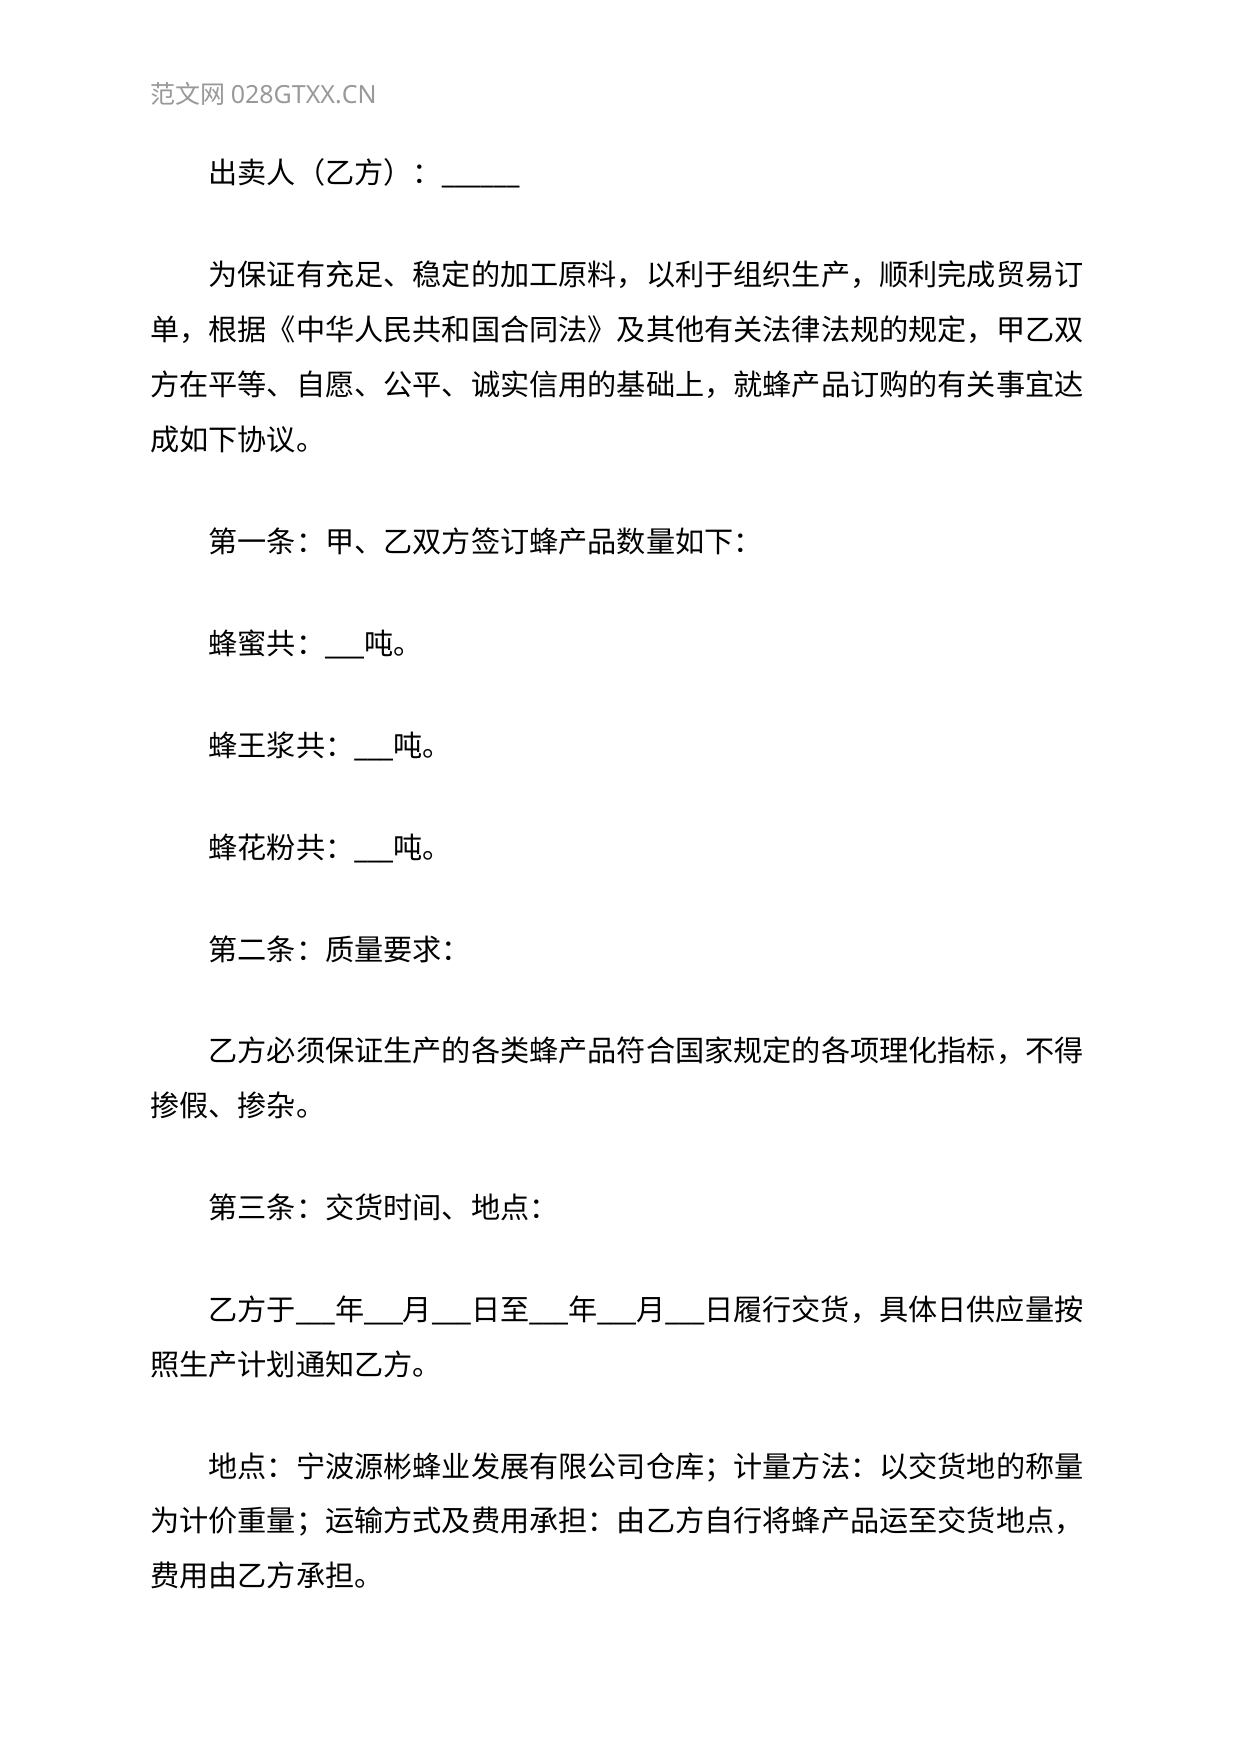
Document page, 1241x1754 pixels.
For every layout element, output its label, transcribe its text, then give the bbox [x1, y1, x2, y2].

text 乙方于___年___月___日至___年___月___日履行交货，具体日供应量按照生产计划通知乙方。 [150, 1286, 1090, 1384]
text 地点：宁波源彬蜂业发展有限公司仓库；计量方法：以交货地的称量为计价重量；运输方式及费用承担：由乙方自行将蜂产品运至交货地点，费用由乙方承担。 [150, 1443, 1090, 1595]
text 第三条：交货时间、地点： [150, 1184, 1090, 1227]
text 第一条：甲、乙双方签订蜂产品数量如下： [150, 518, 1090, 561]
text 蜂蜜共：___吨。 [150, 620, 1090, 663]
text 乙方必须保证生产的各类蜂产品符合国家规定的各项理化指标，不得掺假、掺杂。 [150, 1028, 1090, 1125]
text 第二条：质量要求： [150, 926, 1090, 968]
text 蜂王浆共：___吨。 [150, 722, 1090, 764]
text 为保证有充足、稳定的加工原料，以利于组织生产，顺利完成贸易订单，根据《中华人民共和国合同法》及其他有关法律法规的规定，甲乙双方在平等、自愿、公平、诚实信用的基础上，就蜂产品订购的有关事宜达成如下协议。 [150, 252, 1090, 459]
text 蜂花粉共：___吨。 [150, 824, 1090, 867]
text 出卖人（乙方）：______ [150, 150, 1090, 192]
